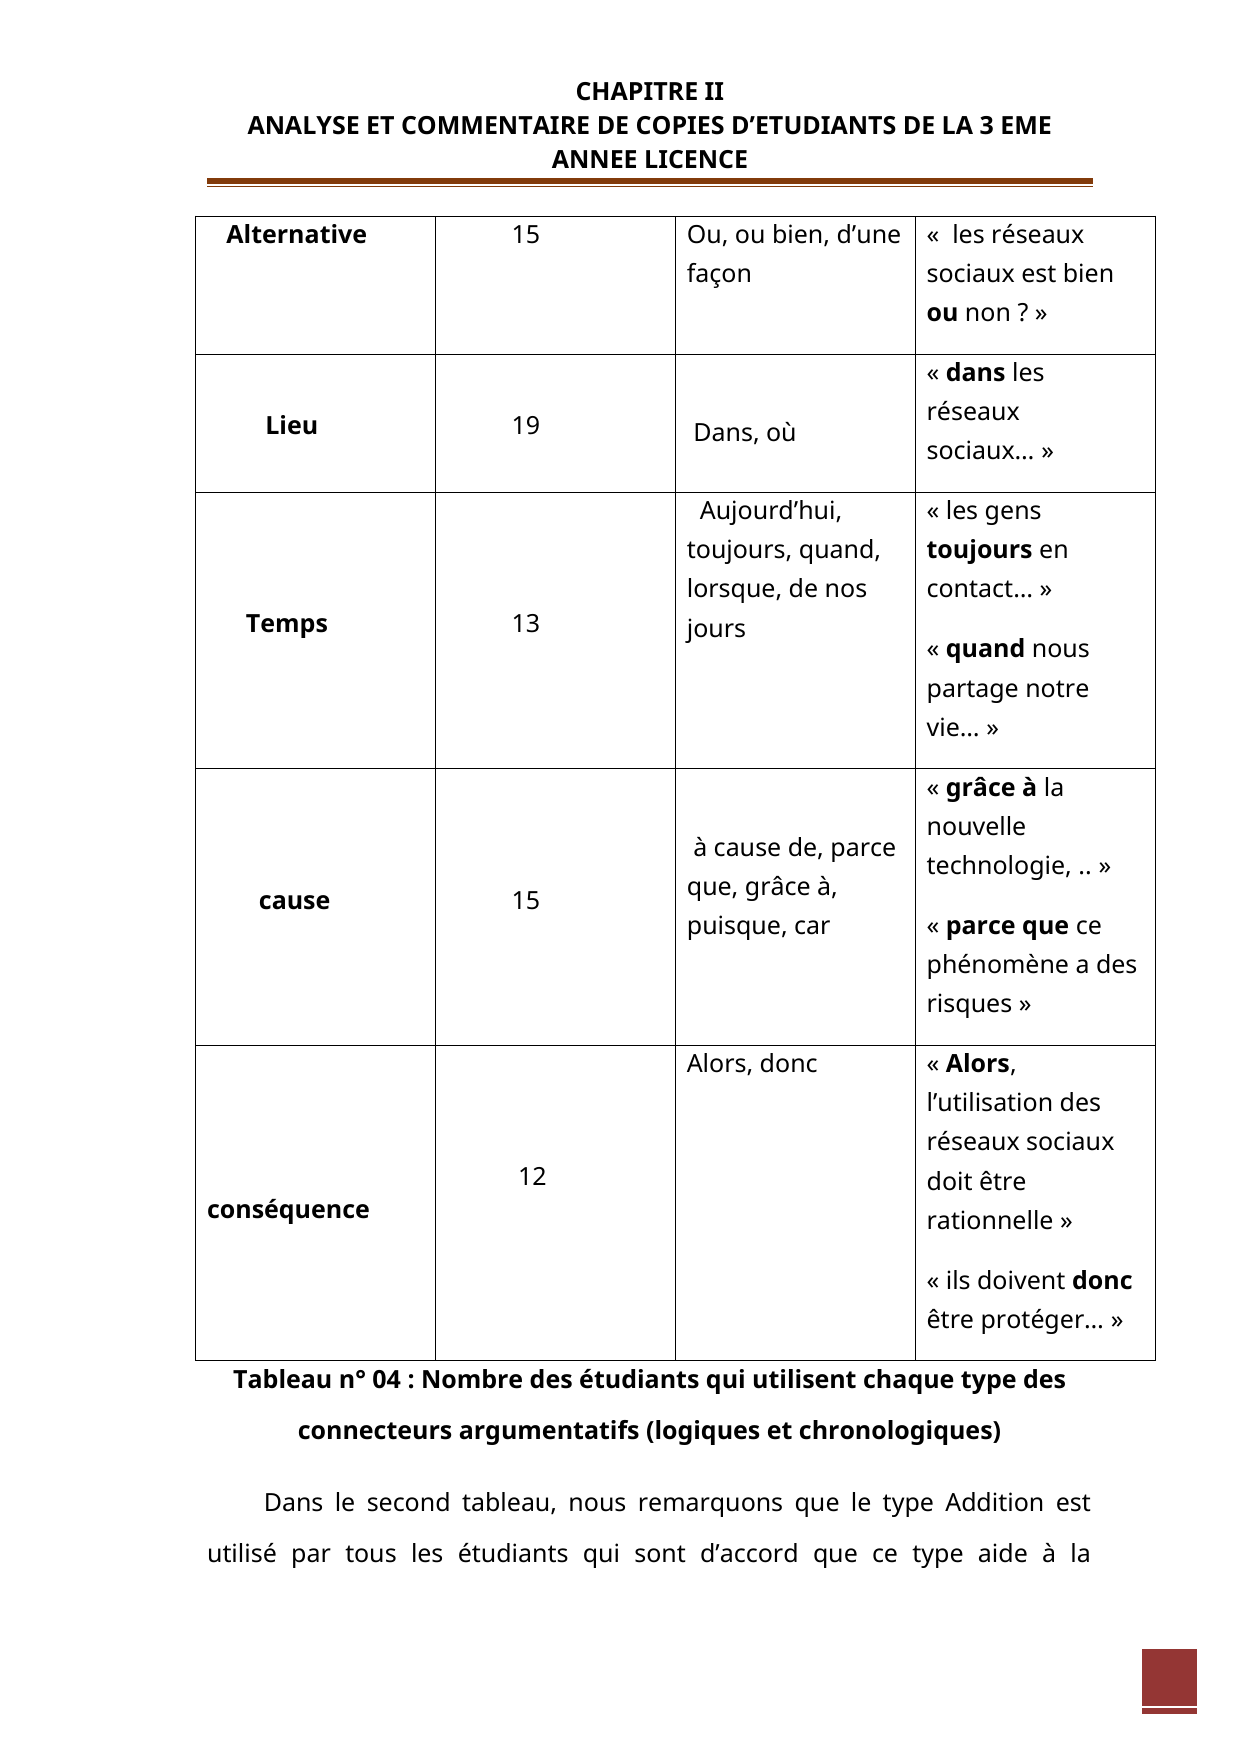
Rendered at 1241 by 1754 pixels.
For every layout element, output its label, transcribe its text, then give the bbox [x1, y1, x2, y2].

table_cell Alternative [196, 217, 435, 354]
table_cell « dans les réseaux sociaux… » [916, 355, 1155, 492]
table_cell 12 [436, 1046, 675, 1360]
table_cell 15 [436, 769, 675, 1045]
table_cell Lieu [196, 355, 435, 492]
table_cell Dans, où [676, 355, 915, 492]
table_cell « Alors, l’utilisation des réseaux sociaux doit être rationnelle » « ils doivent donc être protéger… » [916, 1046, 1155, 1360]
text Tableau n° 04 : Nombre des étudiants qui utilisent chaque type des connecteurs argumentatifs (logiques et chronologiques) [207, 1361, 1093, 1446]
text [207, 1484, 1093, 1569]
table_cell 13 [436, 493, 675, 768]
table_cell Alors, donc [676, 1046, 915, 1360]
table_cell 15 [436, 217, 675, 354]
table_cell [916, 217, 1155, 354]
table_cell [676, 217, 915, 354]
table_cell « grâce à la nouvelle technologie, .. » « parce que ce phénomène a des risques » [916, 769, 1155, 1045]
table_cell Aujourd’hui, toujours, quand, lorsque, de nos jours [676, 493, 915, 768]
table_cell « les gens toujours en contact… » « quand nous partage notre vie… » [916, 493, 1155, 768]
table_cell 19 [436, 355, 675, 492]
table_cell cause [196, 769, 435, 1045]
table_cell conséquence [196, 1046, 435, 1360]
table_cell à cause de, parce que, grâce à, puisque, car [676, 769, 915, 1045]
table_cell Temps [196, 493, 435, 768]
